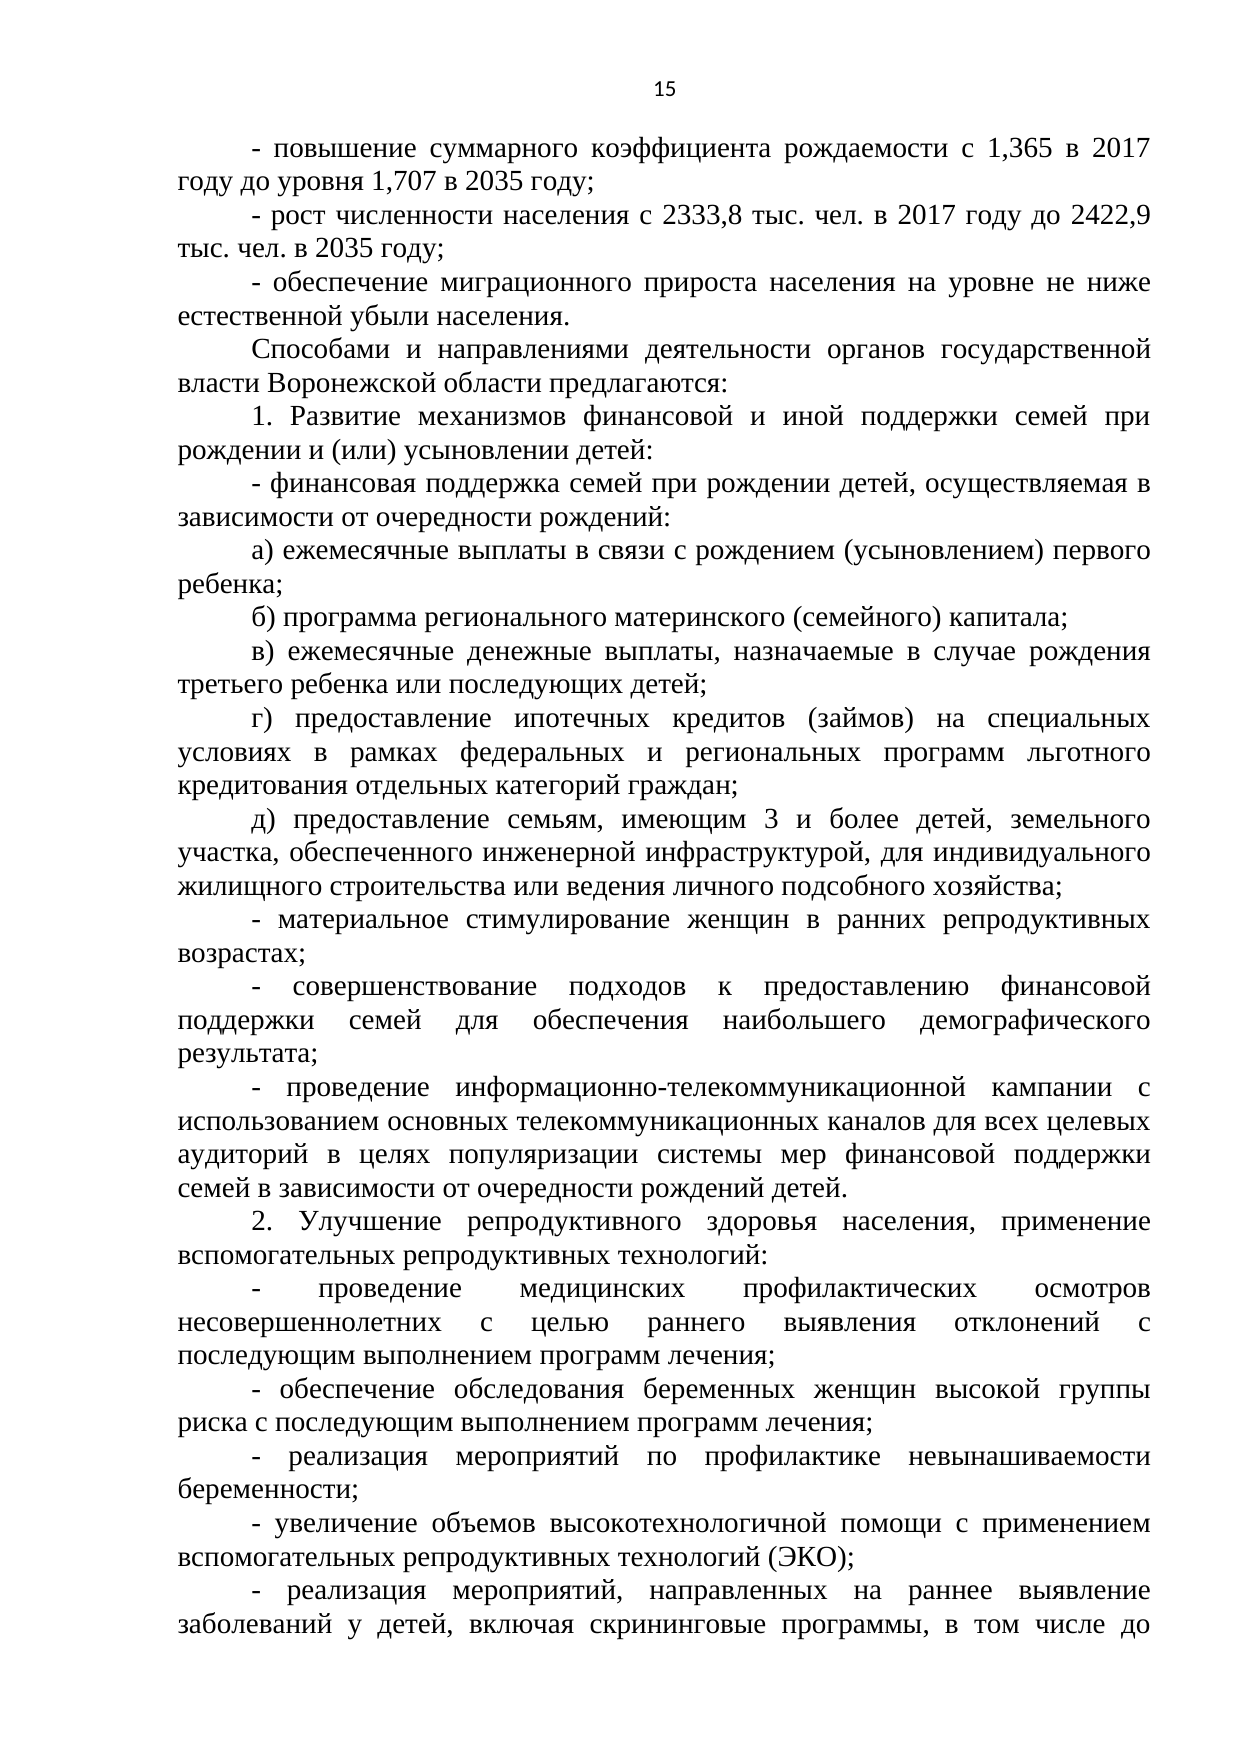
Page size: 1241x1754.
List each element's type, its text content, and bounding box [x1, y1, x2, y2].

text - финансовая поддержка семей при рождении детей, осуществляемая в зависимости от очередности рождений: [177, 465, 1152, 532]
text д) предоставление семьям, имеющим 3 и более детей, земельного участка, обеспеченного инженерной инфраструктурой, для индивидуального жилищного строительства или ведения личного подсобного хозяйства; [177, 801, 1152, 901]
text - материальное стимулирование женщин в ранних репродуктивных возрастах; [177, 901, 1152, 968]
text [177, 1572, 1152, 1639]
text г) предоставление ипотечных кредитов (займов) на специальных условиях в рамках федеральных и региональных программ льготного кредитования отдельных категорий граждан; [177, 700, 1152, 801]
text б) программа регионального материнского (семейного) капитала; [177, 599, 1152, 633]
text - проведение медицинских профилактических осмотров несовершеннолетних с целью раннего выявления отклонений с последующим выполнением программ лечения; [177, 1270, 1152, 1371]
text а) ежемесячные выплаты в связи с рождением (усыновлением) первого ребенка; [177, 532, 1152, 599]
text - совершенствование подходов к предоставлению финансовой поддержки семей для обеспечения наибольшего демографического результата; [177, 968, 1152, 1069]
text - рост численности населения с 2333,8 тыс. чел. в 2017 году до 2422,9 тыс. чел. в 2035 году; [177, 197, 1152, 264]
text в) ежемесячные денежные выплаты, назначаемые в случае рождения третьего ребенка или последующих детей; [177, 633, 1152, 700]
text - увеличение объемов высокотехнологичной помощи с применением вспомогательных репродуктивных технологий (ЭКО); [177, 1505, 1152, 1572]
text Способами и направлениями деятельности органов государственной власти Воронежской области предлагаются: [177, 331, 1152, 398]
text - проведение информационно-телекоммуникационной кампании с использованием основных телекоммуникационных каналов для всех целевых аудиторий в целях популяризации системы мер финансовой поддержки семей в зависимости от очередности рождений детей. [177, 1069, 1152, 1203]
text - обеспечение обследования беременных женщин высокой группы риска с последующим выполнением программ лечения; [177, 1371, 1152, 1438]
text - обеспечение миграционного прироста населения на уровне не ниже естественной убыли населения. [177, 264, 1152, 331]
text - реализация мероприятий по профилактике невынашиваемости беременности; [177, 1438, 1152, 1505]
text 2. Улучшение репродуктивного здоровья населения, применение вспомогательных репродуктивных технологий: [177, 1203, 1152, 1270]
text 1. Развитие механизмов финансовой и иной поддержки семей при рождении и (или) усыновлении детей: [177, 398, 1152, 465]
text - повышение суммарного коэффициента рождаемости с 1,365 в 2017 году до уровня 1,707 в 2035 году; [177, 130, 1152, 197]
